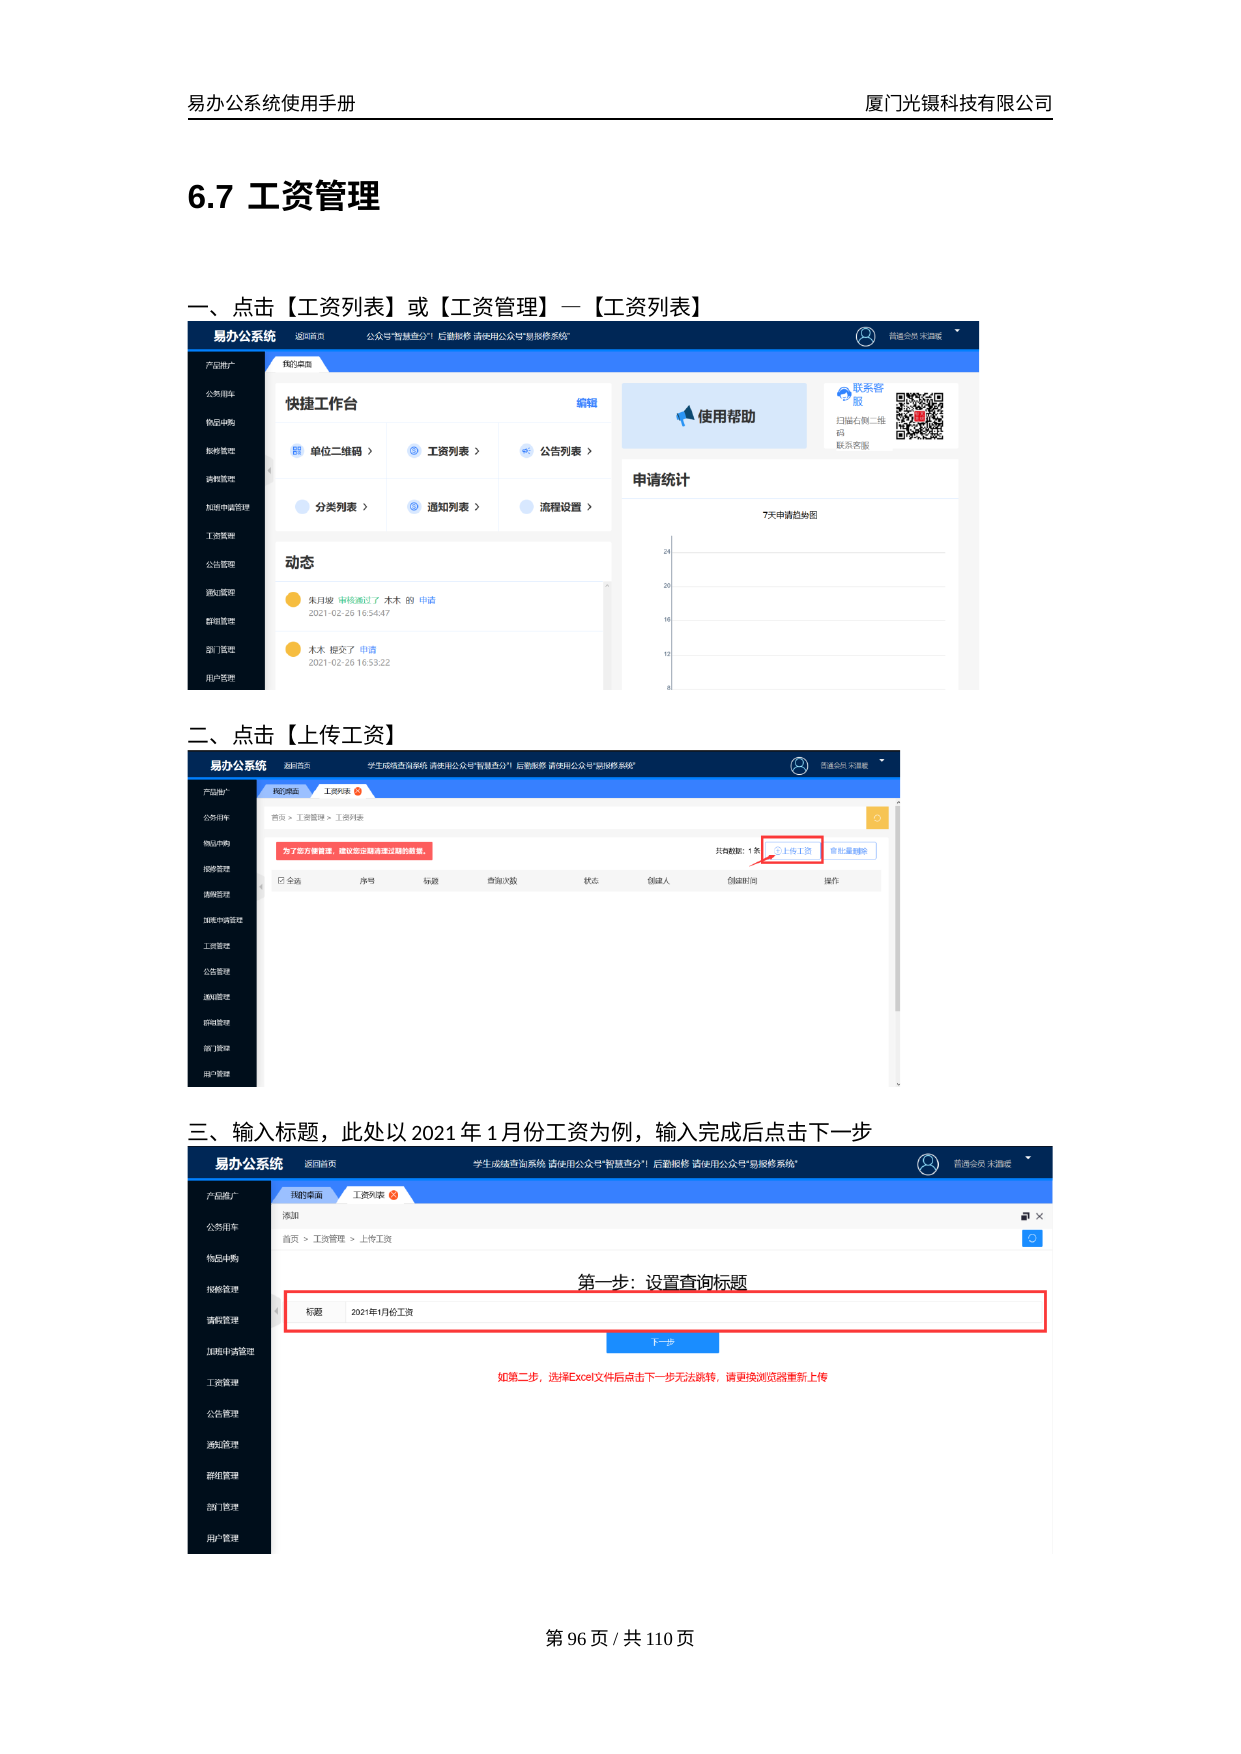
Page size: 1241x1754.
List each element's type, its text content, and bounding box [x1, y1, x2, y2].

picture [187, 1146, 1053, 1554]
list 输入标题，此处以2021年1月份工资为例，输入完成后点击下一步 [187, 1114, 1053, 1146]
picture [187, 321, 980, 690]
picture [187, 750, 901, 1087]
list 点击【工资列表】或【工资管理】—【工资列表】 [187, 289, 1053, 322]
list 点击【上传工资】 [187, 718, 1053, 750]
subtitle 工资管理 [187, 162, 1053, 227]
